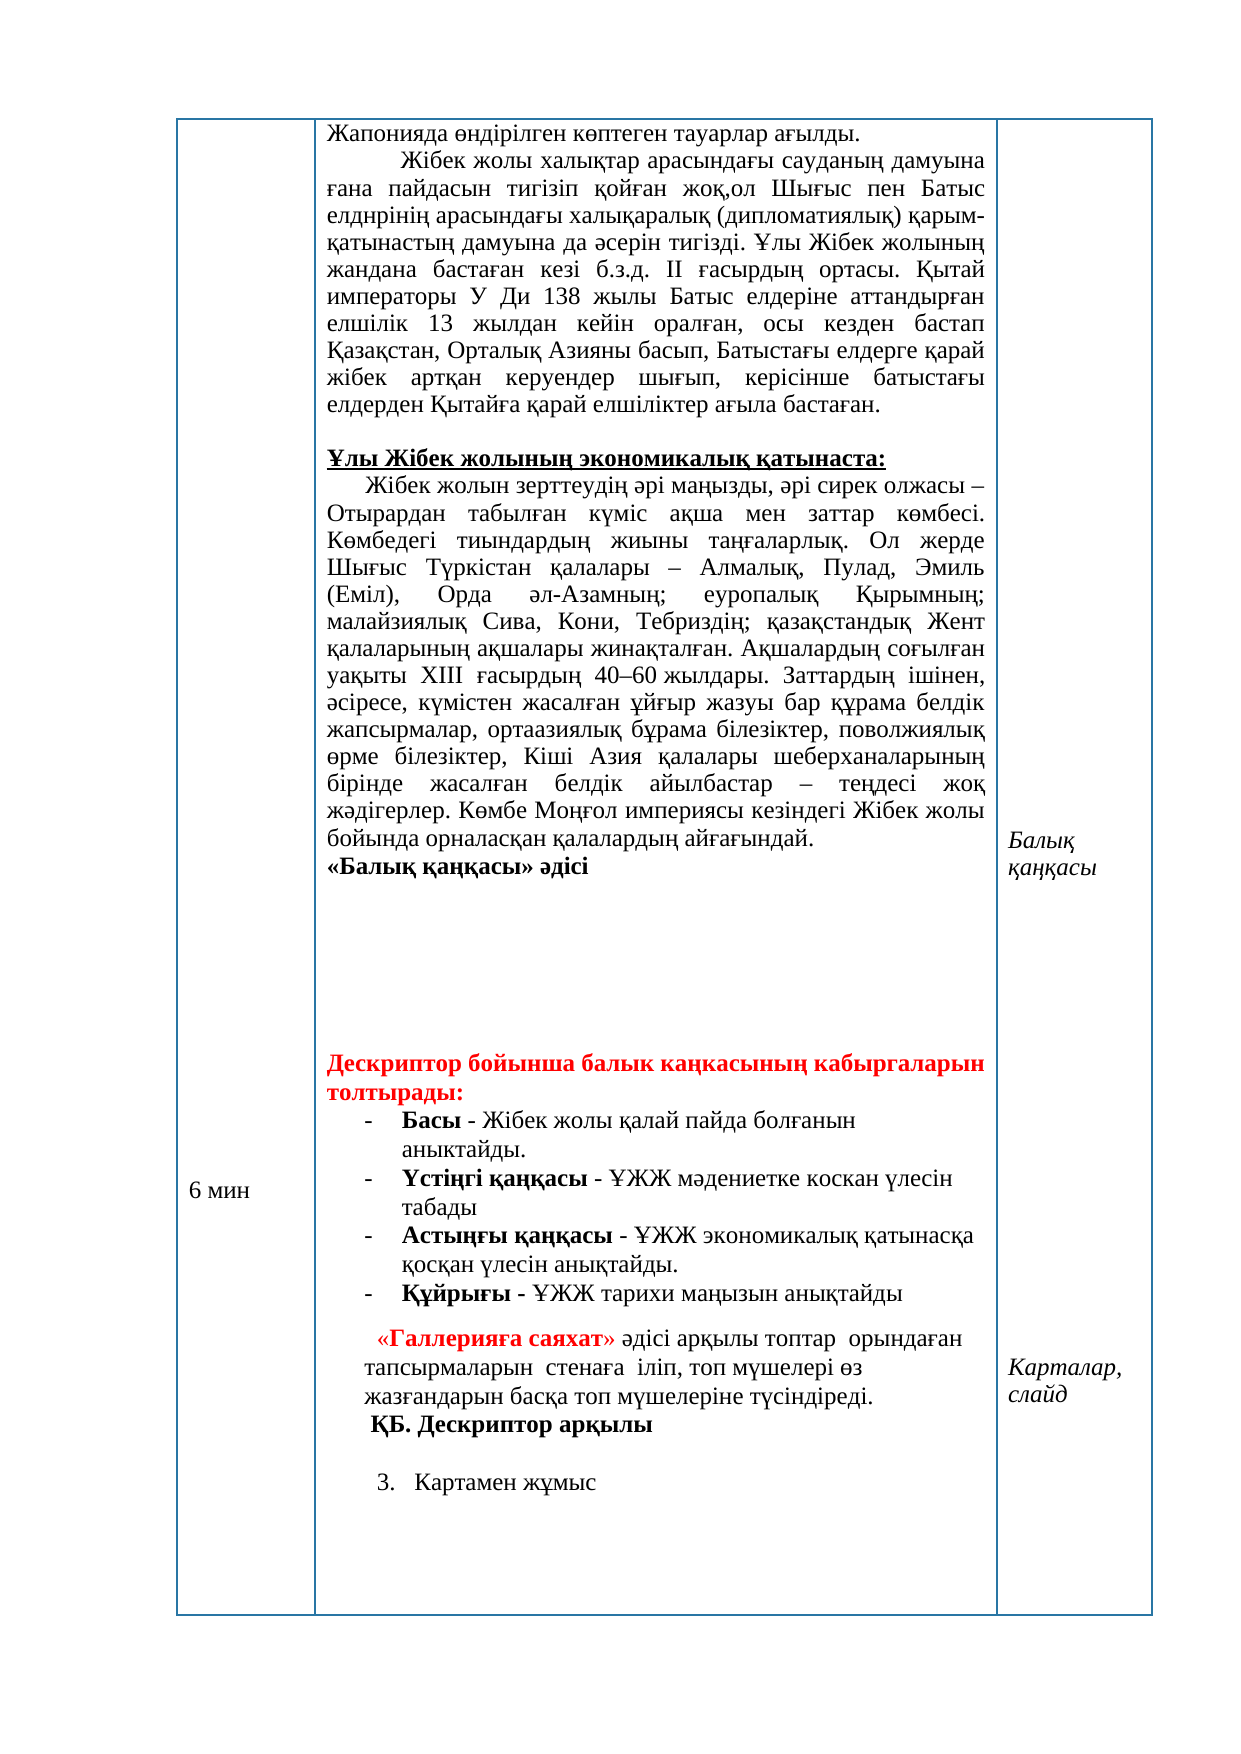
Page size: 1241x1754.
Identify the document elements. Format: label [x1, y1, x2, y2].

table_cell [998, 120, 1151, 1614]
table_cell [178, 120, 314, 1614]
table_cell [316, 120, 996, 1614]
